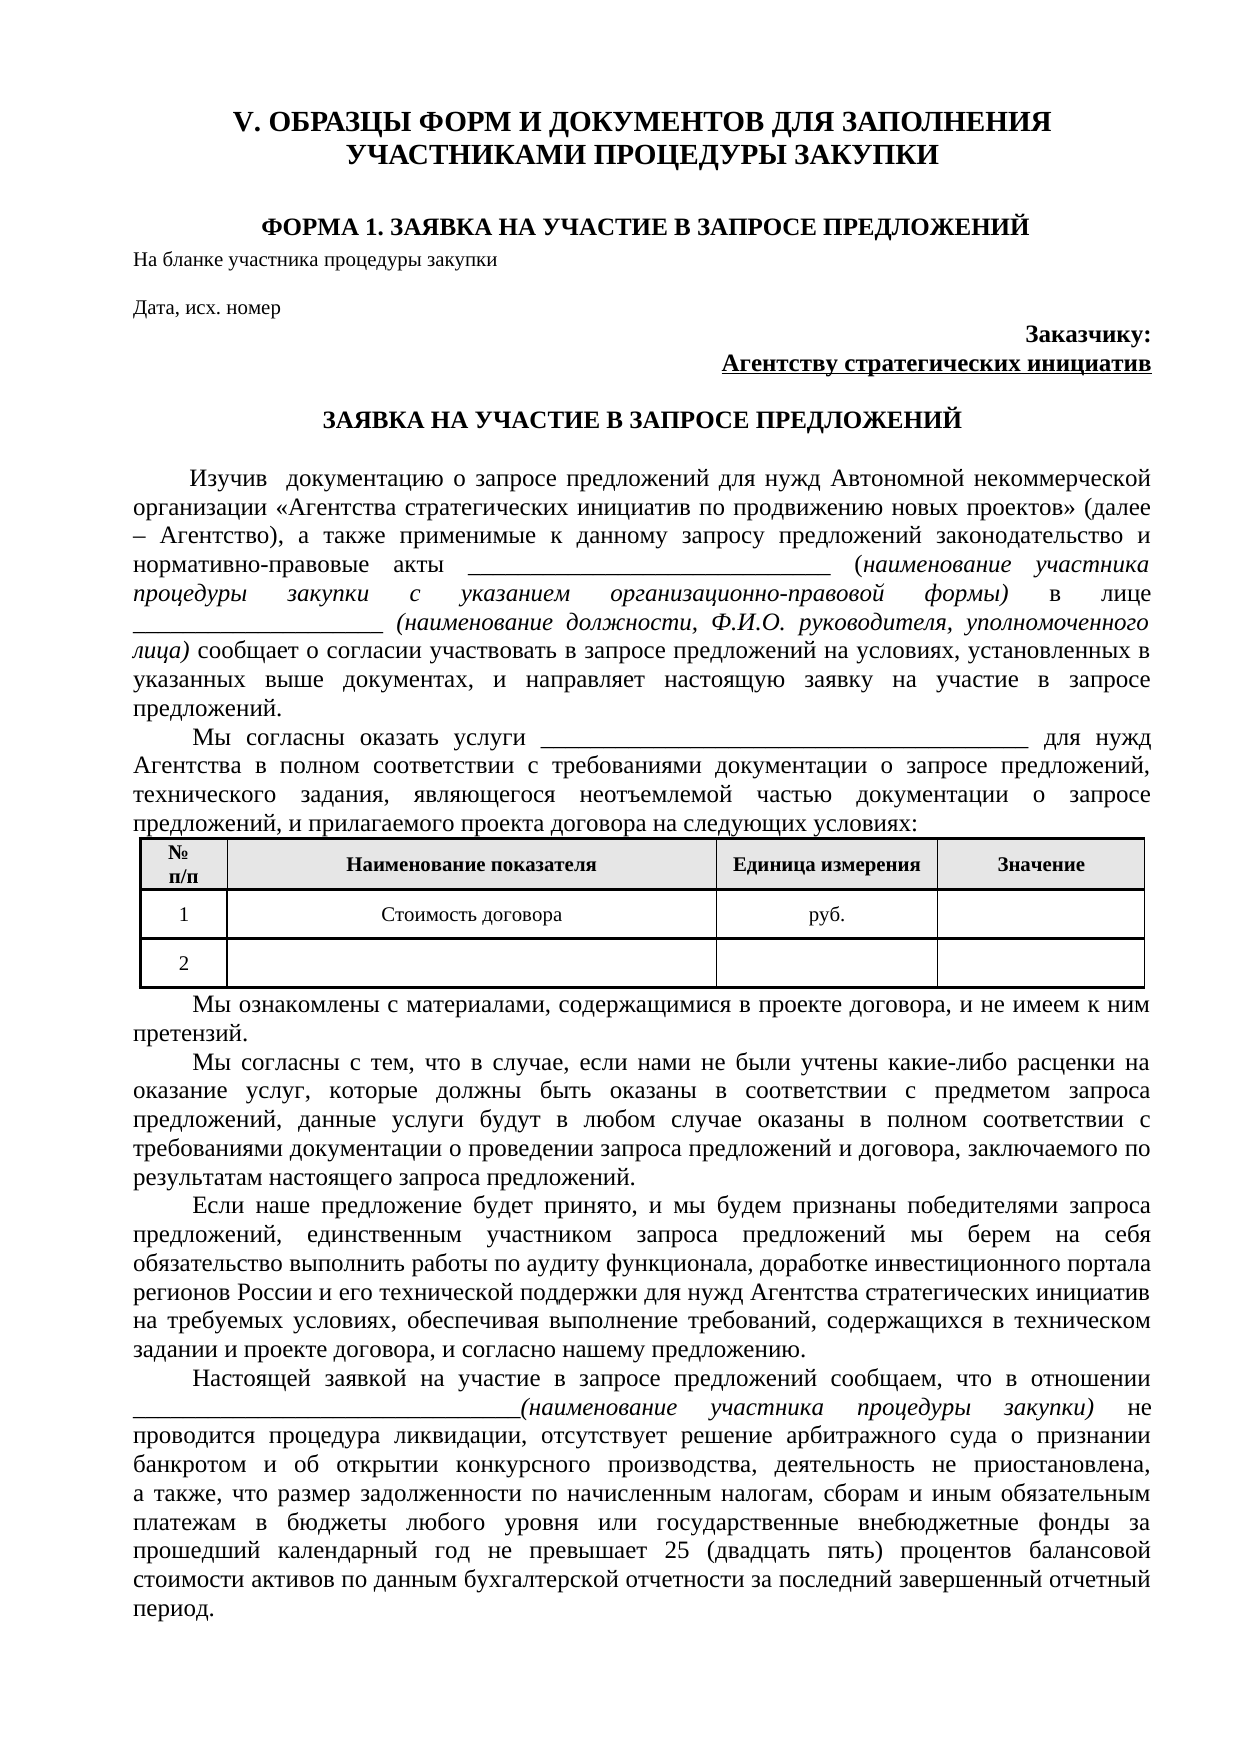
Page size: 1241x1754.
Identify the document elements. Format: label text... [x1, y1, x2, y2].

table_cell руб. [717, 891, 937, 937]
text Изучив документацию о запросе предложений для нужд Автономной некоммерческой организации «Агентства стратегических инициатив по продвижению новых проектов» (далее – Агентство), а также применимые к данному запросу предложений законодательство и нормативно-правовые акты _____________________________ (наименование участника процедуры закупки с указанием организационно-правовой формы) в лице ____________________ (наименование должности, Ф.И.О. руководителя, уполномоченного лица) сообщает о согласии участвовать в запросе предложений на условиях, установленных в указанных выше документах, и направляет настоящую заявку на участие в запросе предложений. [133, 463, 1152, 722]
text Если наше предложение будет принято, и мы будем признаны победителями запроса предложений, единственным участником запроса предложений мы берем на себя обязательство выполнить работы по аудиту функционала, доработке инвестиционного портала регионов России и его технической поддержки для нужд Агентства стратегических инициатив на требуемых условиях, обеспечивая выполнение требований, содержащихся в техническом задании и проекте договора, и согласно нашему предложению. [133, 1190, 1152, 1363]
table_header Значение [938, 840, 1144, 888]
subtitle V. ОБРАЗЦЫ ФОРМ И ДОКУМЕНТОВ ДЛЯ ЗАПОЛНЕНИЯ УЧАСТНИКАМИ ПРОЦЕДУРЫ ЗАКУПКИ [133, 104, 1152, 171]
table_header № п/п [142, 840, 227, 888]
text На бланке участника процедуры закупки [133, 247, 1152, 271]
text Настоящей заявкой на участие в запросе предложений сообщаем, что в отношении _______________________________(наименование участника процедуры закупки) не проводится процедура ликвидации, отсутствует решение арбитражного суда о признании банкротом и об открытии конкурсного производства, деятельность не приостановлена, а также, что размер задолженности по начисленным налогам, сборам и иным обязательным платежам в бюджеты любого уровня или государственные внебюджетные фонды за прошедший календарный год не превышает 25 (двадцать пять) процентов балансовой стоимости активов по данным бухгалтерской отчетности за последний завершенный отчетный период. [133, 1363, 1152, 1622]
table_cell [938, 891, 1144, 937]
subtitle ФОРМА 1. ЗАЯВКА НА УЧАСТИЕ В ЗАПРОСЕ ПРЕДЛОЖЕНИЙ [133, 212, 1152, 241]
text Мы согласны оказать услуги _______________________________________ для нужд Агентства в полном соответствии с требованиями документации о запросе предложений, технического задания, являющегося неотъемлемой частью документации о запросе предложений, и прилагаемого проекта договора на следующих условиях: [133, 722, 1152, 837]
table_cell Стоимость договора [228, 891, 716, 937]
text Мы ознакомлены с материалами, содержащимися в проекте договора, и не имеем к ним претензий. [133, 989, 1152, 1047]
text Дата, исх. номер [133, 295, 1152, 319]
table_cell [228, 940, 716, 986]
text Заказчику: [133, 319, 1152, 348]
table_header Единица измерения [717, 840, 937, 888]
text Мы согласны с тем, что в случае, если нами не были учтены какие-либо расценки на оказание услуг, которые должны быть оказаны в соответствии с предметом запроса предложений, данные услуги будут в любом случае оказаны в полном соответствии с требованиями документации о проведении запроса предложений и договора, заключаемого по результатам настоящего запроса предложений. [133, 1047, 1152, 1190]
text Агентству стратегических инициатив [133, 348, 1152, 377]
table_cell 1 [142, 891, 226, 937]
text ЗАЯВКА НА УЧАСТИЕ В ЗАПРОСЕ ПРЕДЛОЖЕНИЙ [133, 406, 1152, 434]
table_header Наименование показателя [228, 840, 716, 888]
table_cell 2 [142, 940, 226, 986]
table_cell [717, 940, 937, 986]
table_cell [938, 940, 1144, 986]
